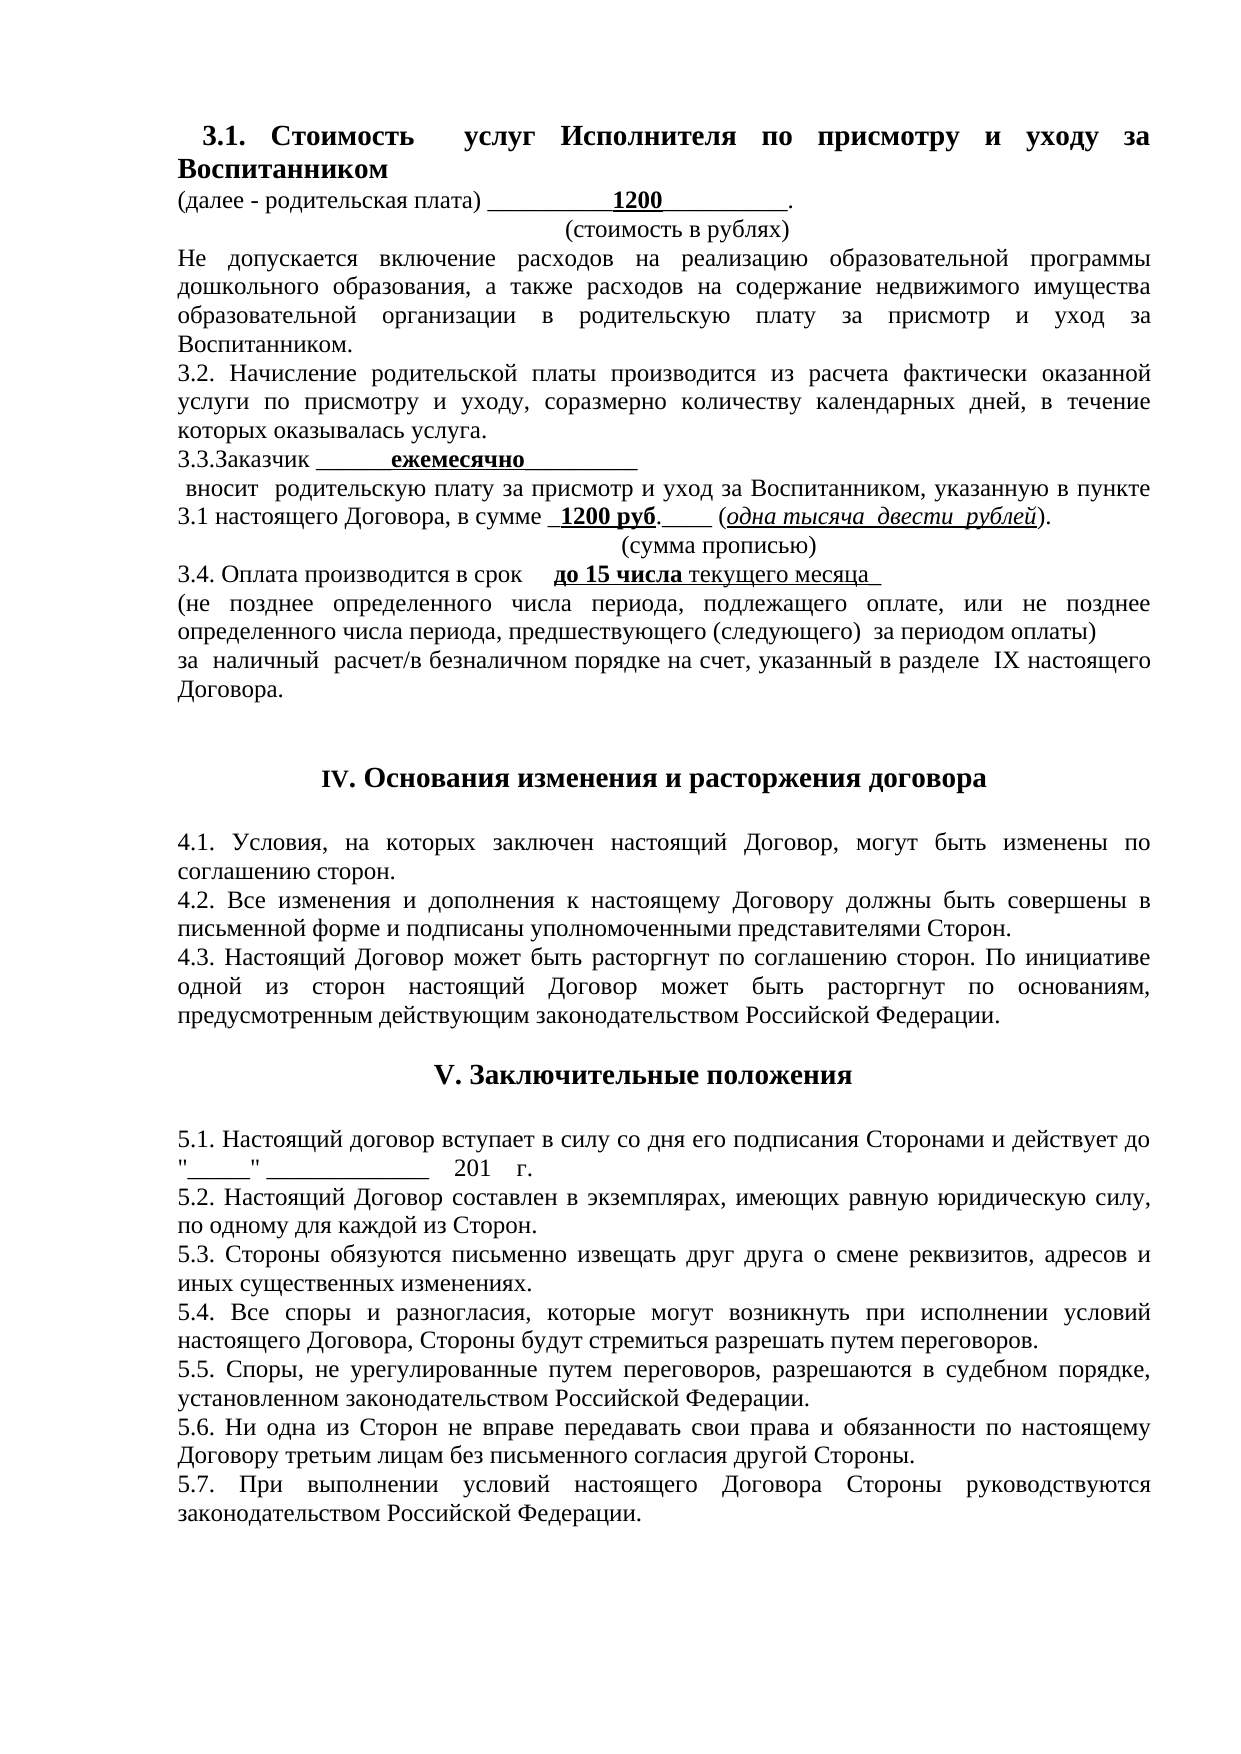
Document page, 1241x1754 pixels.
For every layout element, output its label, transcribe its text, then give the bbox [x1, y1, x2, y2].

text 4.1. Условия, на которых заключен настоящий Договор, могут быть изменены по соглашению сторон. [177, 827, 1152, 885]
text 3.1. Стоимость услуг Исполнителя по присмотру и уходу за Воспитанником [177, 118, 1152, 185]
text (сумма прописью) [177, 530, 1152, 559]
text 5.1. Настоящий договор вступает в силу со дня его подписания Сторонами и действует до "_____" _____________ 201 г. [177, 1124, 1152, 1182]
text 5.4. Все споры и разногласия, которые могут возникнуть при исполнении условий настоящего Договора, Стороны будут стремиться разрешать путем переговоров. [177, 1297, 1152, 1354]
text 3.2. Начисление родительской платы производится из расчета фактически оказанной услуги по присмотру и уходу, соразмерно количеству календарных дней, в течение которых оказывалась услуга. [177, 358, 1152, 444]
text 3.3.Заказчик ______ежемесячно_________ [177, 444, 1152, 473]
text 5.5. Споры, не урегулированные путем переговоров, разрешаются в судебном порядке, установленном законодательством Российской Федерации. [177, 1354, 1152, 1412]
text Не допускается включение расходов на реализацию образовательной программы дошкольного образования, а также расходов на содержание недвижимого имущества образовательной организации в родительскую плату за присмотр и уход за Воспитанником. [177, 243, 1152, 358]
text 5.7. При выполнении условий настоящего Договора Стороны руководствуются законодательством Российской Федерации. [177, 1469, 1152, 1527]
text (стоимость в рублях) [177, 214, 1152, 243]
text за наличный расчет/в безналичном порядке на счет, указанный в разделе IX настоящего Договора. [177, 645, 1152, 703]
text (далее - родительская плата) __________1200__________. [177, 185, 1152, 214]
text 4.2. Все изменения и дополнения к настоящему Договору должны быть совершены в письменной форме и подписаны уполномоченными представителями Сторон. [177, 885, 1152, 942]
text V. Заключительные положения [177, 1057, 1152, 1091]
text 4.3. Настоящий Договор может быть расторгнут по соглашению сторон. По инициативе одной из сторон настоящий Договор может быть расторгнут по основаниям, предусмотренным действующим законодательством Российской Федерации. [177, 942, 1152, 1028]
text 3.4. Оплата производится в срок до 15 числа текущего месяца_ [177, 559, 1152, 588]
text 5.2. Настоящий Договор составлен в экземплярах, имеющих равную юридическую силу, по одному для каждой из Сторон. [177, 1182, 1152, 1239]
text 5.6. Ни одна из Сторон не вправе передавать свои права и обязанности по настоящему Договору третьим лицам без письменного согласия другой Стороны. [177, 1412, 1152, 1469]
text IV. Основания изменения и расторжения договора [177, 760, 1152, 794]
text (не позднее определенного числа периода, подлежащего оплате, или не позднее определенного числа периода, предшествующего (следующего) за периодом оплаты) [177, 588, 1152, 645]
text вносит родительскую плату за присмотр и уход за Воспитанником, указанную в пункте 3.1 настоящего Договора, в сумме _1200 руб.____ (одна тысяча двести рублей). [177, 473, 1152, 530]
text 5.3. Стороны обязуются письменно извещать друг друга о смене реквизитов, адресов и иных существенных изменениях. [177, 1239, 1152, 1297]
